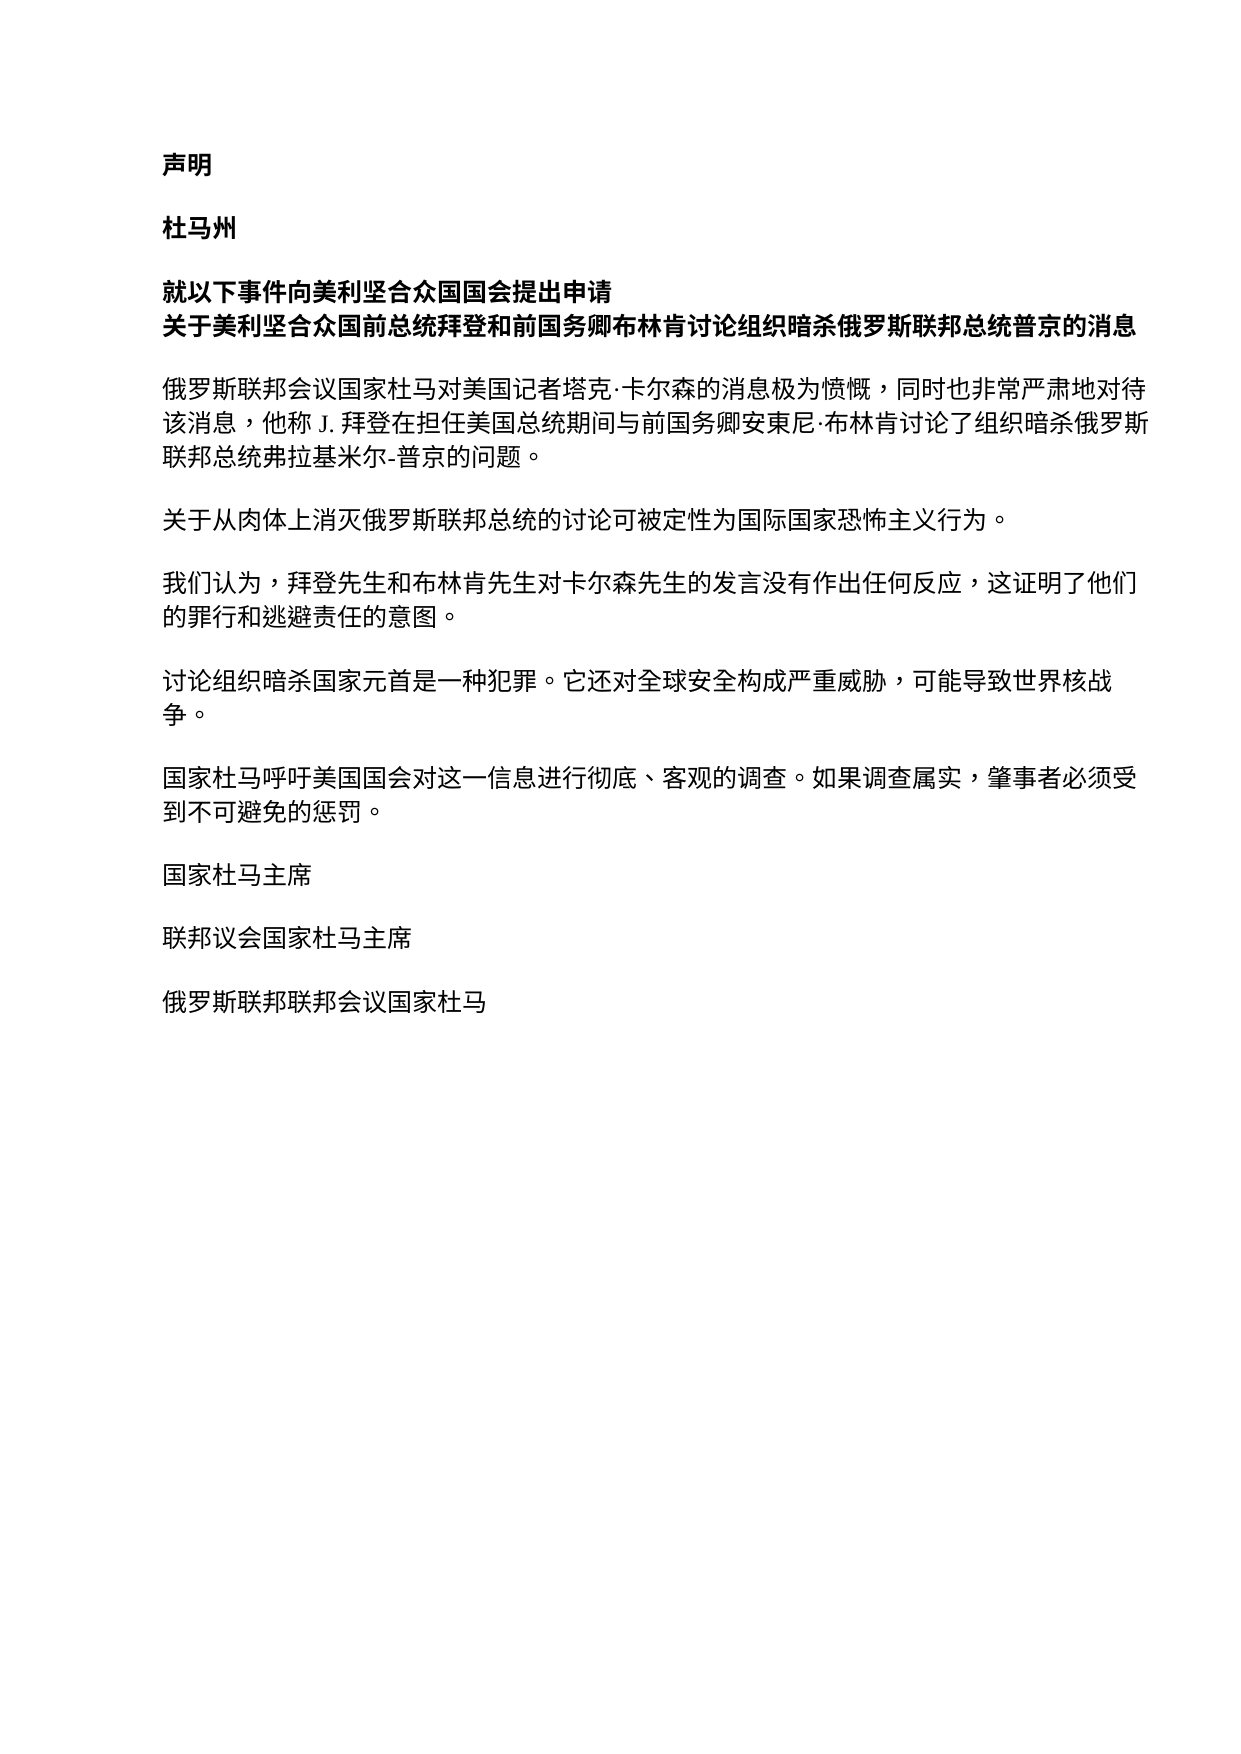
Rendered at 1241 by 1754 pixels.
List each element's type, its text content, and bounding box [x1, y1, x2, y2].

text 俄罗斯联邦会议国家杜马对美国记者塔克·卡尔森的消息极为愤慨，同时也非常严肃地对待该消息，他称 J. 拜登在担任美国总统期间与前国务卿安東尼·布林肯讨论了组织暗杀俄罗斯联邦总统弗拉基米尔-普京的问题。 [162, 371, 1152, 474]
text 就以下事件向美利坚合众国国会提出申请 关于美利坚合众国前总统拜登和前国务卿布林肯讨论组织暗杀俄罗斯联邦总统普京的消息 [162, 274, 1152, 342]
text 国家杜马呼吁美国国会对这一信息进行彻底、客观的调查。如果调查属实，肇事者必须受到不可避免的惩罚。 [162, 761, 1152, 829]
text 杜马州 [162, 211, 1152, 245]
text 关于从肉体上消灭俄罗斯联邦总统的讨论可被定性为国际国家恐怖主义行为。 [162, 503, 1152, 537]
text 联邦议会国家杜马主席 [162, 921, 1152, 955]
text 讨论组织暗杀国家元首是一种犯罪。它还对全球安全构成严重威胁，可能导致世界核战争。 [162, 663, 1152, 731]
text 俄罗斯联邦联邦会议国家杜马 [162, 984, 1152, 1018]
text 我们认为，拜登先生和布林肯先生对卡尔森先生的发言没有作出任何反应，这证明了他们的罪行和逃避责任的意图。 [162, 566, 1152, 634]
text 国家杜马主席 [162, 858, 1152, 892]
text 声明 [162, 148, 1152, 182]
